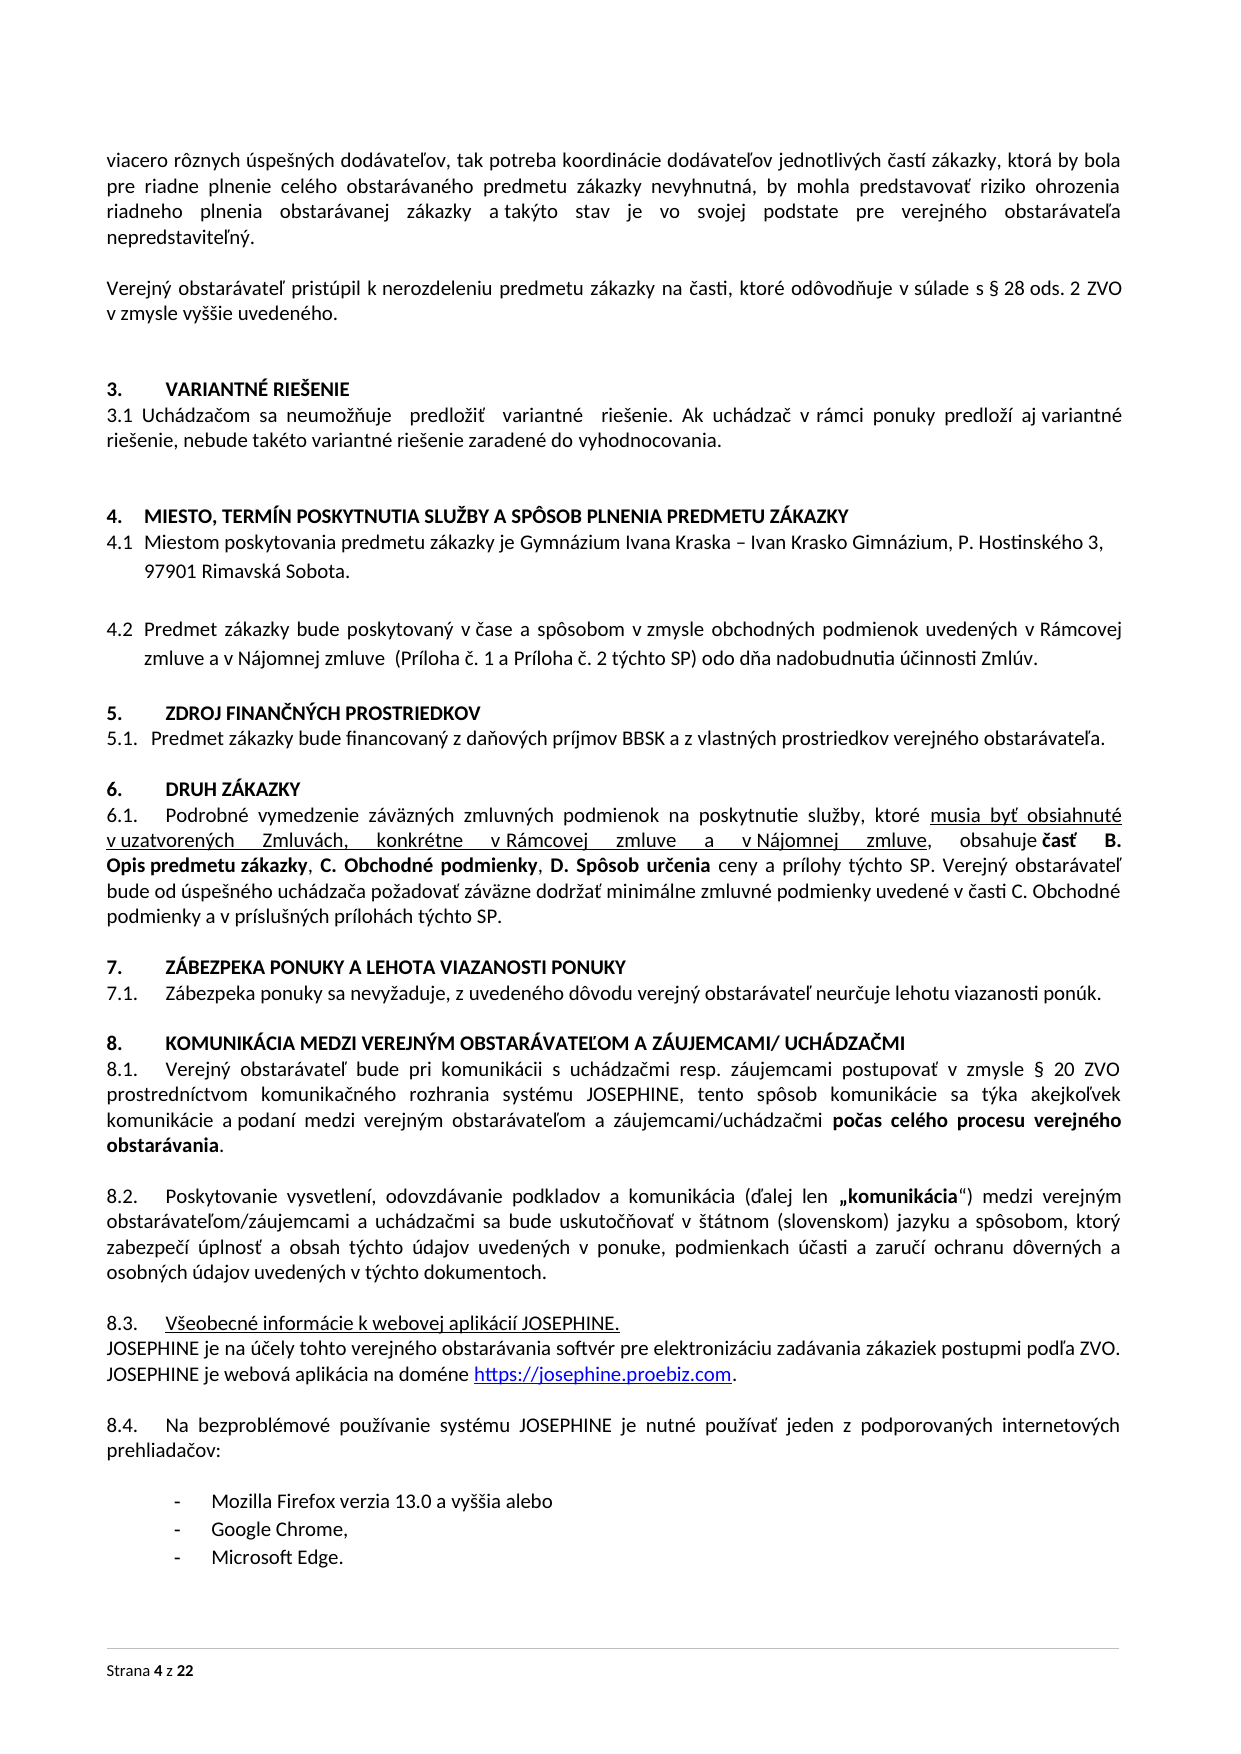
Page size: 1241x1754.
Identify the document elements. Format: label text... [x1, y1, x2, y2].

list VARIANTNÉ RIEŠENIE [106, 376, 1122, 402]
list Predmet zákazky bude financovaný z daňových príjmov BBSK a z vlastných prostriedkov verejného obstarávateľa. [106, 726, 1122, 751]
list KOMUNIKÁCIA MEDZI VEREJNÝM OBSTARÁVATEĽOM A ZÁUJEMCAMI/ UCHÁDZAČMI [106, 1031, 1122, 1056]
list Mozilla Firefox verzia 13.0 a vyššia alebo [173, 1488, 1122, 1513]
list MIESTO, TERMÍN POSKYTNUTIA SLUŽBY A SPÔSOB PLNENIA PREDMETU ZÁKAZKY [106, 503, 1122, 529]
list 97901 Rimavská Sobota. [144, 558, 1122, 583]
list Verejný obstarávateľ bude pri komunikácii s uchádzačmi resp. záujemcami postupovať v zmysle § 20 ZVO prostredníctvom komunikačného rozhrania systému JOSEPHINE, tento spôsob komunikácie sa týka akejkoľvek komunikácie a podaní medzi verejným obstarávateľom a záujemcami/uchádzačmi počas celého procesu verejného obstarávania. [106, 1056, 1122, 1158]
text JOSEPHINE je na účely tohto verejného obstarávania softvér pre elektronizáciu zadávania zákaziek postupmi podľa ZVO. JOSEPHINE je webová aplikácia na doméne https://josephine.proebiz.com. [106, 1336, 1122, 1386]
text 3.1 Uchádzačom sa neumožňuje predložiť variantné riešenie. Ak uchádzač v rámci ponuky predloží aj variantné riešenie, nebude takéto variantné riešenie zaradené do vyhodnocovania. [106, 402, 1122, 453]
text Verejný obstarávateľ pristúpil k nerozdeleniu predmetu zákazky na časti, ktoré odôvodňuje v súlade s § 28 ods. 2 ZVO v zmysle vyššie uvedeného. [106, 275, 1122, 326]
list ZDROJ FINANČNÝCH PROSTRIEDKOV [106, 700, 1122, 726]
list Poskytovanie vysvetlení, odovzdávanie podkladov a komunikácia (ďalej len „komunikácia“) medzi verejným obstarávateľom/záujemcami a uchádzačmi sa bude uskutočňovať v štátnom (slovenskom) jazyku a spôsobom, ktorý zabezpečí úplnosť a obsah týchto údajov uvedených v ponuke, podmienkach účasti a zaručí ochranu dôverných a osobných údajov uvedených v týchto dokumentoch. [106, 1183, 1122, 1285]
list Predmet zákazky bude poskytovaný v čase a spôsobom v zmysle obchodných podmienok uvedených v Rámcovej zmluve a v Nájomnej zmluve (Príloha č. 1 a Príloha č. 2 týchto SP) odo dňa nadobudnutia účinnosti Zmlúv. [106, 616, 1122, 671]
list ZÁBEZPEKA PONUKY A LEHOTA VIAZANOSTI PONUKY [106, 954, 1122, 980]
list Zábezpeka ponuky sa nevyžaduje, z uvedeného dôvodu verejný obstarávateľ neurčuje lehotu viazanosti ponúk. [106, 980, 1122, 1005]
list Microsoft Edge. [173, 1544, 1122, 1569]
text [106, 148, 1122, 249]
list Podrobné vymedzenie záväzných zmluvných podmienok na poskytnutie služby, ktoré musia byť obsiahnuté v uzatvorených Zmluvách, konkrétne v Rámcovej zmluve a v Nájomnej zmluve, obsahuje časť B. Opis predmetu zákazky, C. Obchodné podmienky, D. Spôsob určenia ceny a prílohy týchto SP. Verejný obstarávateľ bude od úspešného uchádzača požadovať záväzne dodržať minimálne zmluvné podmienky uvedené v časti C. Obchodné podmienky a v príslušných prílohách týchto SP. [106, 802, 1122, 929]
list Všeobecné informácie k webovej aplikácií JOSEPHINE. [106, 1310, 1122, 1336]
list Miestom poskytovania predmetu zákazky je Gymnázium Ivana Kraska – Ivan Krasko Gimnázium, P. Hostinského 3, [106, 529, 1122, 554]
list Na bezproblémové používanie systému JOSEPHINE je nutné používať jeden z podporovaných internetových prehliadačov: [106, 1412, 1122, 1463]
list Google Chrome, [173, 1516, 1122, 1541]
list DRUH ZÁKAZKY [106, 776, 1122, 802]
